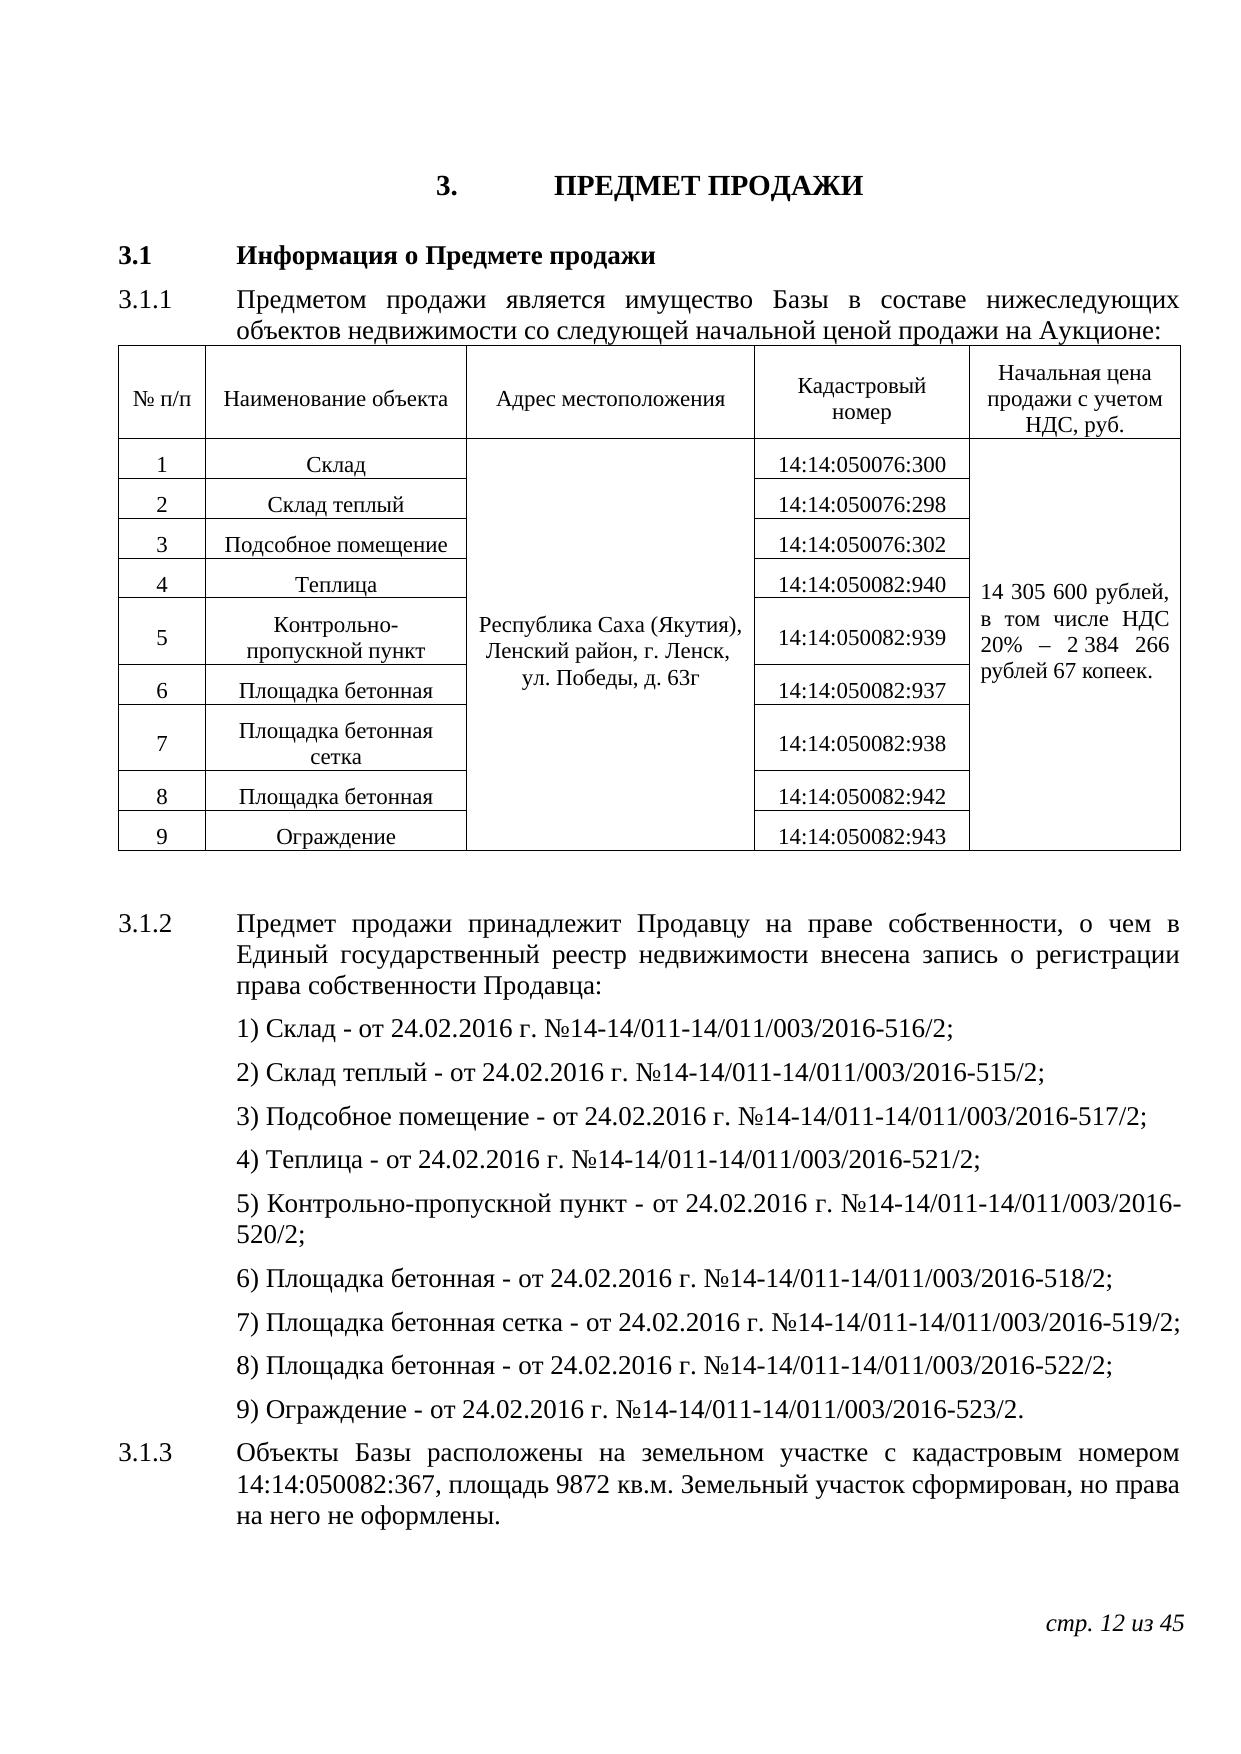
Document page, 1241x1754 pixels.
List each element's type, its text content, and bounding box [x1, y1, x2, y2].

text 7) Площадка бетонная сетка - от 24.02.2016 г. №14-14/011-14/011/003/2016-519/2; [236, 1306, 1181, 1337]
text 3) Подсобное помещение - от 24.02.2016 г. №14-14/011-14/011/003/2016-517/2; [236, 1100, 1181, 1131]
table_cell 14:14:050082:937 [755, 665, 969, 703]
table_cell Площадка бетонная [206, 771, 466, 809]
table_cell 1 [119, 439, 205, 478]
table_cell Теплица [206, 559, 466, 597]
table_header № п/п [119, 346, 205, 438]
table_cell 14:14:050076:298 [755, 479, 969, 517]
table_cell 2 [119, 479, 205, 517]
table_cell Ограждение [206, 811, 466, 849]
text 4) Теплица - от 24.02.2016 г. №14-14/011-14/011/003/2016-521/2; [236, 1143, 1181, 1175]
text Объекты Базы расположены на земельном участке с кадастровым номером 14:14:050082:367, площадь 9872 кв.м. Земельный участок сформирован, но права на него не оформлены. [118, 1437, 1181, 1530]
table_cell Контрольно-пропускной пункт [206, 598, 466, 663]
text 9) Ограждение - от 24.02.2016 г. №14-14/011-14/011/003/2016-523/2. [236, 1393, 1181, 1424]
text Предмет продажи принадлежит Продавцу на праве собственности, о чем в Единый государственный реестр недвижимости внесена запись о регистрации права собственности Продавца: [118, 907, 1181, 1000]
table_header Начальная цена продажи с учетом НДС, руб. [970, 346, 1180, 438]
text 2) Склад теплый - от 24.02.2016 г. №14-14/011-14/011/003/2016-515/2; [236, 1056, 1181, 1087]
table_cell Площадка бетонная [206, 665, 466, 703]
text 6) Площадка бетонная - от 24.02.2016 г. №14-14/011-14/011/003/2016-518/2; [236, 1262, 1181, 1293]
text 8) Площадка бетонная - от 24.02.2016 г. №14-14/011-14/011/003/2016-522/2; [236, 1349, 1181, 1380]
table_cell Склад [206, 439, 466, 478]
table_cell Площадка бетонная сетка [206, 705, 466, 770]
table_cell 4 [119, 559, 205, 597]
subtitle ПРЕДМЕТ ПРОДАЖИ [118, 168, 1181, 202]
table_cell 6 [119, 665, 205, 703]
table_cell 14:14:050082:938 [755, 705, 969, 770]
table_cell Подсобное помещение [206, 519, 466, 557]
text 1) Склад - от 24.02.2016 г. №14-14/011-14/011/003/2016-516/2; [236, 1013, 1181, 1044]
table_cell 14:14:050082:943 [755, 811, 969, 849]
table_cell 14:14:050082:942 [755, 771, 969, 809]
table_cell 7 [119, 705, 205, 770]
subtitle Информация о Предмете продажи [118, 239, 1181, 270]
table_cell 8 [119, 771, 205, 809]
table_cell Склад теплый [206, 479, 466, 517]
table_header Адрес местоположения [467, 346, 754, 438]
table_cell Республика Саха (Якутия), Ленский район, г. Ленск, ул. Победы, д. 63г [467, 439, 754, 849]
table_cell 3 [119, 519, 205, 557]
table_cell 14:14:050082:939 [755, 598, 969, 663]
text 5) Контрольно-пропускной пункт - от 24.02.2016 г. №14-14/011-14/011/003/2016-520/2; [236, 1187, 1181, 1249]
table_cell 9 [119, 811, 205, 849]
table_cell 14 305 600 рублей, в том числе НДС 20% – 2 384 266 рублей 67 копеек. [970, 439, 1180, 849]
table_cell 14:14:050076:300 [755, 439, 969, 478]
table_header Кадастровый номер [755, 346, 969, 438]
table_cell 5 [119, 598, 205, 663]
table_header Наименование объекта [206, 346, 466, 438]
text Предметом продажи является имущество Базы в составе нижеследующих объектов недвижимости со следующей начальной ценой продажи на Аукционе: [118, 283, 1181, 345]
table_cell 14:14:050076:302 [755, 519, 969, 557]
table_cell 14:14:050082:940 [755, 559, 969, 597]
